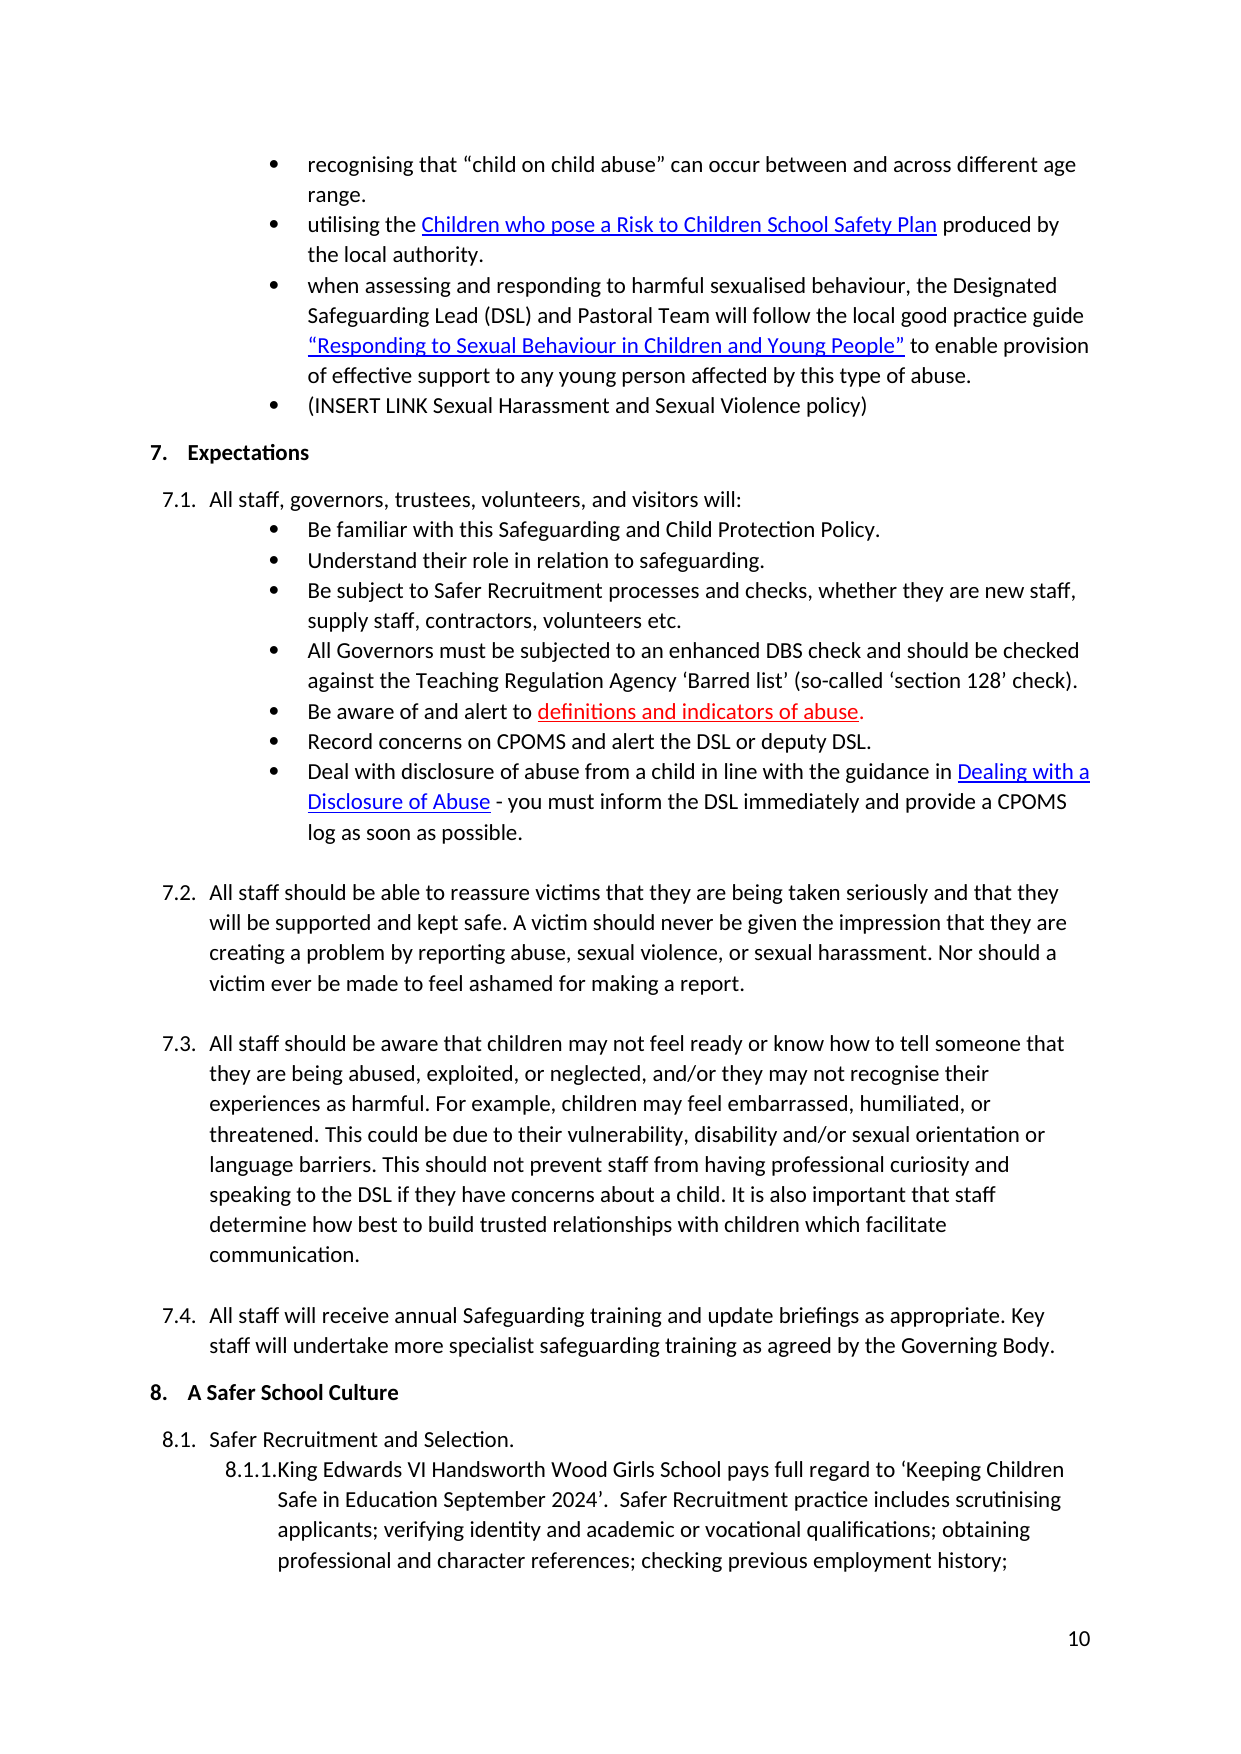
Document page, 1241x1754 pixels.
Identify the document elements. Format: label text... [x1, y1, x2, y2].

list Be familiar with this Safeguarding and Child Protection Policy. [270, 516, 1090, 544]
list All staff will receive annual Safeguarding training and update briefings as appropriate. Key staff will undertake more specialist safeguarding training as agreed by the Governing Body. [162, 1301, 1090, 1359]
list All Governors must be subjected to an enhanced DBS check and should be checked against the Teaching Regulation Agency ‘Barred list’ (so-called ‘section 128’ check). [270, 636, 1090, 695]
list (INSERT LINK Sexual Harassment and Sexual Violence policy) [270, 392, 1090, 420]
list All staff should be able to reassure victims that they are being taken seriously and that they will be supported and kept safe. A victim should never be given the impression that they are creating a problem by reporting abuse, sexual violence, or sexual harassment. Nor should a victim ever be made to feel ashamed for making a report. [162, 878, 1090, 997]
list Be aware of and alert to definitions and indicators of abuse. [270, 697, 1090, 725]
list Record concerns on CPOMS and alert the DSL or deputy DSL. [270, 727, 1090, 755]
list All staff should be aware that children may not feel ready or know how to tell someone that they are being abused, exploited, or neglected, and/or they may not recognise their experiences as harmful. For example, children may feel embarrassed, humiliated, or threatened. This could be due to their vulnerability, disability and/or sexual orientation or language barriers. This should not prevent staff from having professional curiosity and speaking to the DSL if they have concerns about a child. It is also important that staff determine how best to build trusted relationships with children which facilitate communication. [162, 1029, 1090, 1269]
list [225, 1455, 1090, 1574]
list Deal with disclosure of abuse from a child in line with the guidance in Dealing with a Disclosure of Abuse - you must inform the DSL immediately and provide a CPOMS log as soon as possible. [270, 757, 1090, 846]
list Be subject to Safer Recruitment processes and checks, whether they are new staff, supply staff, contractors, volunteers etc. [270, 576, 1090, 634]
list Understand their role in relation to safeguarding. [270, 546, 1090, 574]
list when assessing and responding to harmful sexualised behaviour, the Designated Safeguarding Lead (DSL) and Pastoral Team will follow the local good practice guide “Responding to Sexual Behaviour in Children and Young People” to enable provision of effective support to any young person affected by this type of abuse. [270, 271, 1090, 389]
subtitle A Safer School Culture [150, 1378, 1090, 1406]
list utilising the Children who pose a Risk to Children School Safety Plan produced by the local authority. [270, 210, 1090, 269]
list All staff, governors, trustees, volunteers, and visitors will: [162, 485, 1090, 513]
list Safer Recruitment and Selection. [162, 1425, 1090, 1453]
list recognising that “child on child abuse” can occur between and across different age range. [270, 150, 1090, 208]
subtitle Expectations [150, 438, 1090, 467]
